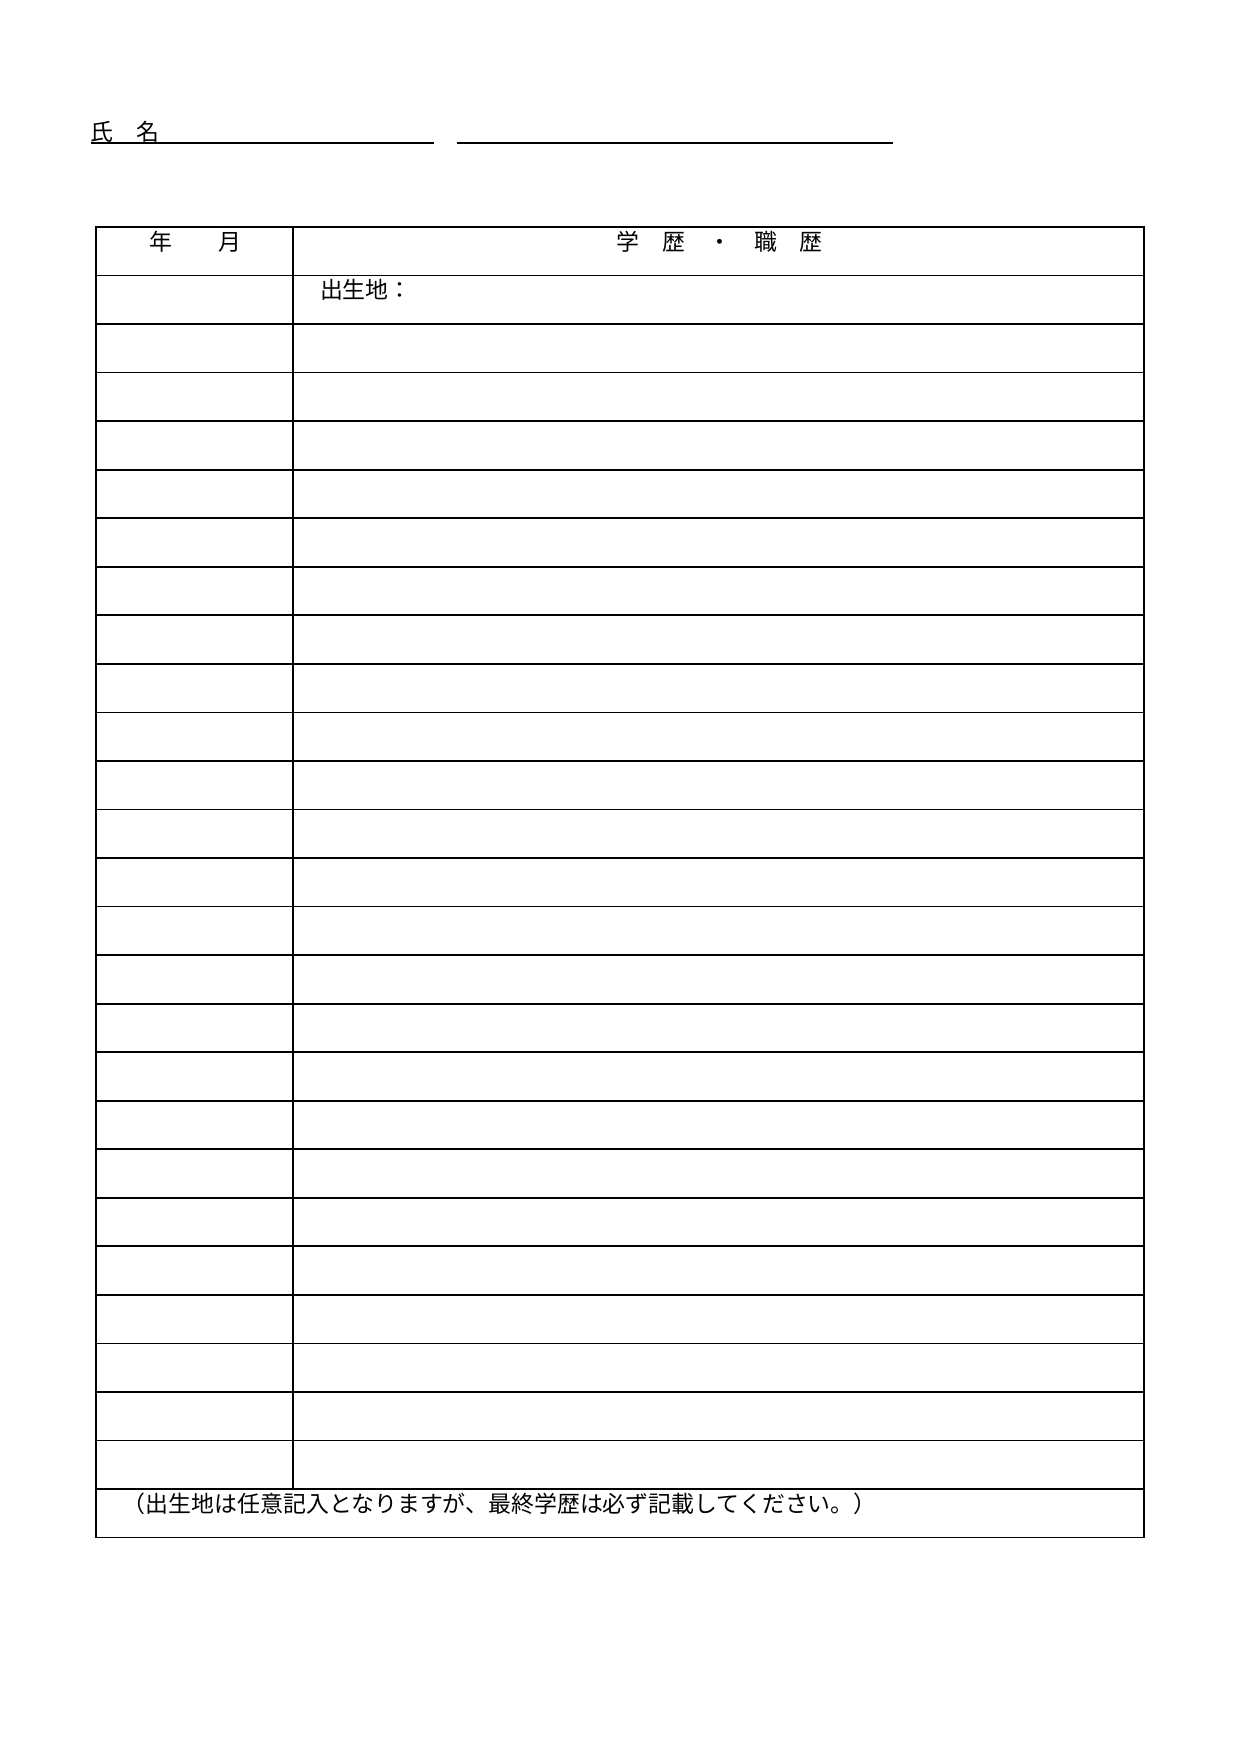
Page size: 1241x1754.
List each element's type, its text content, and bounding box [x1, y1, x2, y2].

table_cell 出生地： [294, 276, 1143, 323]
table_cell [97, 1344, 292, 1391]
table_cell [294, 713, 1143, 760]
table_cell [97, 1441, 292, 1488]
table_cell [97, 1296, 292, 1342]
table_cell [294, 956, 1143, 1003]
table_cell [294, 762, 1143, 808]
table_cell [294, 616, 1143, 663]
table_cell [294, 1344, 1143, 1391]
table_cell [294, 373, 1143, 420]
table_cell [294, 519, 1143, 566]
table_cell [294, 665, 1143, 711]
table_cell [294, 1150, 1143, 1197]
table_cell [97, 762, 292, 808]
table_cell [97, 568, 292, 614]
table_cell [97, 810, 292, 857]
table_cell [97, 956, 292, 1003]
table_cell [294, 1199, 1143, 1245]
table_header 学 歴 ・ 職 歴 [294, 228, 1143, 274]
table_cell [97, 471, 292, 517]
table_cell [294, 907, 1143, 954]
text 氏 名 ： [45, 118, 1142, 146]
table_header 年 月 [97, 228, 292, 274]
table_cell [97, 1150, 292, 1197]
table_cell （出生地は任意記入となりますが、最終学歴は必ず記載してください。） [97, 1490, 1143, 1537]
table_cell [97, 713, 292, 760]
table_cell [97, 519, 292, 566]
table_cell [97, 1053, 292, 1100]
table_cell [97, 422, 292, 469]
table_cell [97, 1005, 292, 1051]
table_cell [294, 1441, 1143, 1488]
table_cell [97, 325, 292, 372]
table_cell [97, 859, 292, 906]
table_cell [97, 907, 292, 954]
table_cell [97, 665, 292, 711]
table_cell [294, 810, 1143, 857]
table_cell [294, 1296, 1143, 1342]
table_cell [97, 276, 292, 323]
table_cell [294, 859, 1143, 906]
table_cell [294, 422, 1143, 469]
table_cell [294, 1053, 1143, 1100]
table_cell [97, 1247, 292, 1294]
table_cell [294, 325, 1143, 372]
table_cell [97, 1199, 292, 1245]
table_cell [97, 373, 292, 420]
table_cell [97, 616, 292, 663]
table_cell [294, 471, 1143, 517]
table_cell [97, 1102, 292, 1148]
table_cell [294, 1247, 1143, 1294]
table_cell [294, 568, 1143, 614]
table_cell [294, 1393, 1143, 1439]
table_cell [294, 1005, 1143, 1051]
table_cell [294, 1102, 1143, 1148]
table_cell [97, 1393, 292, 1439]
